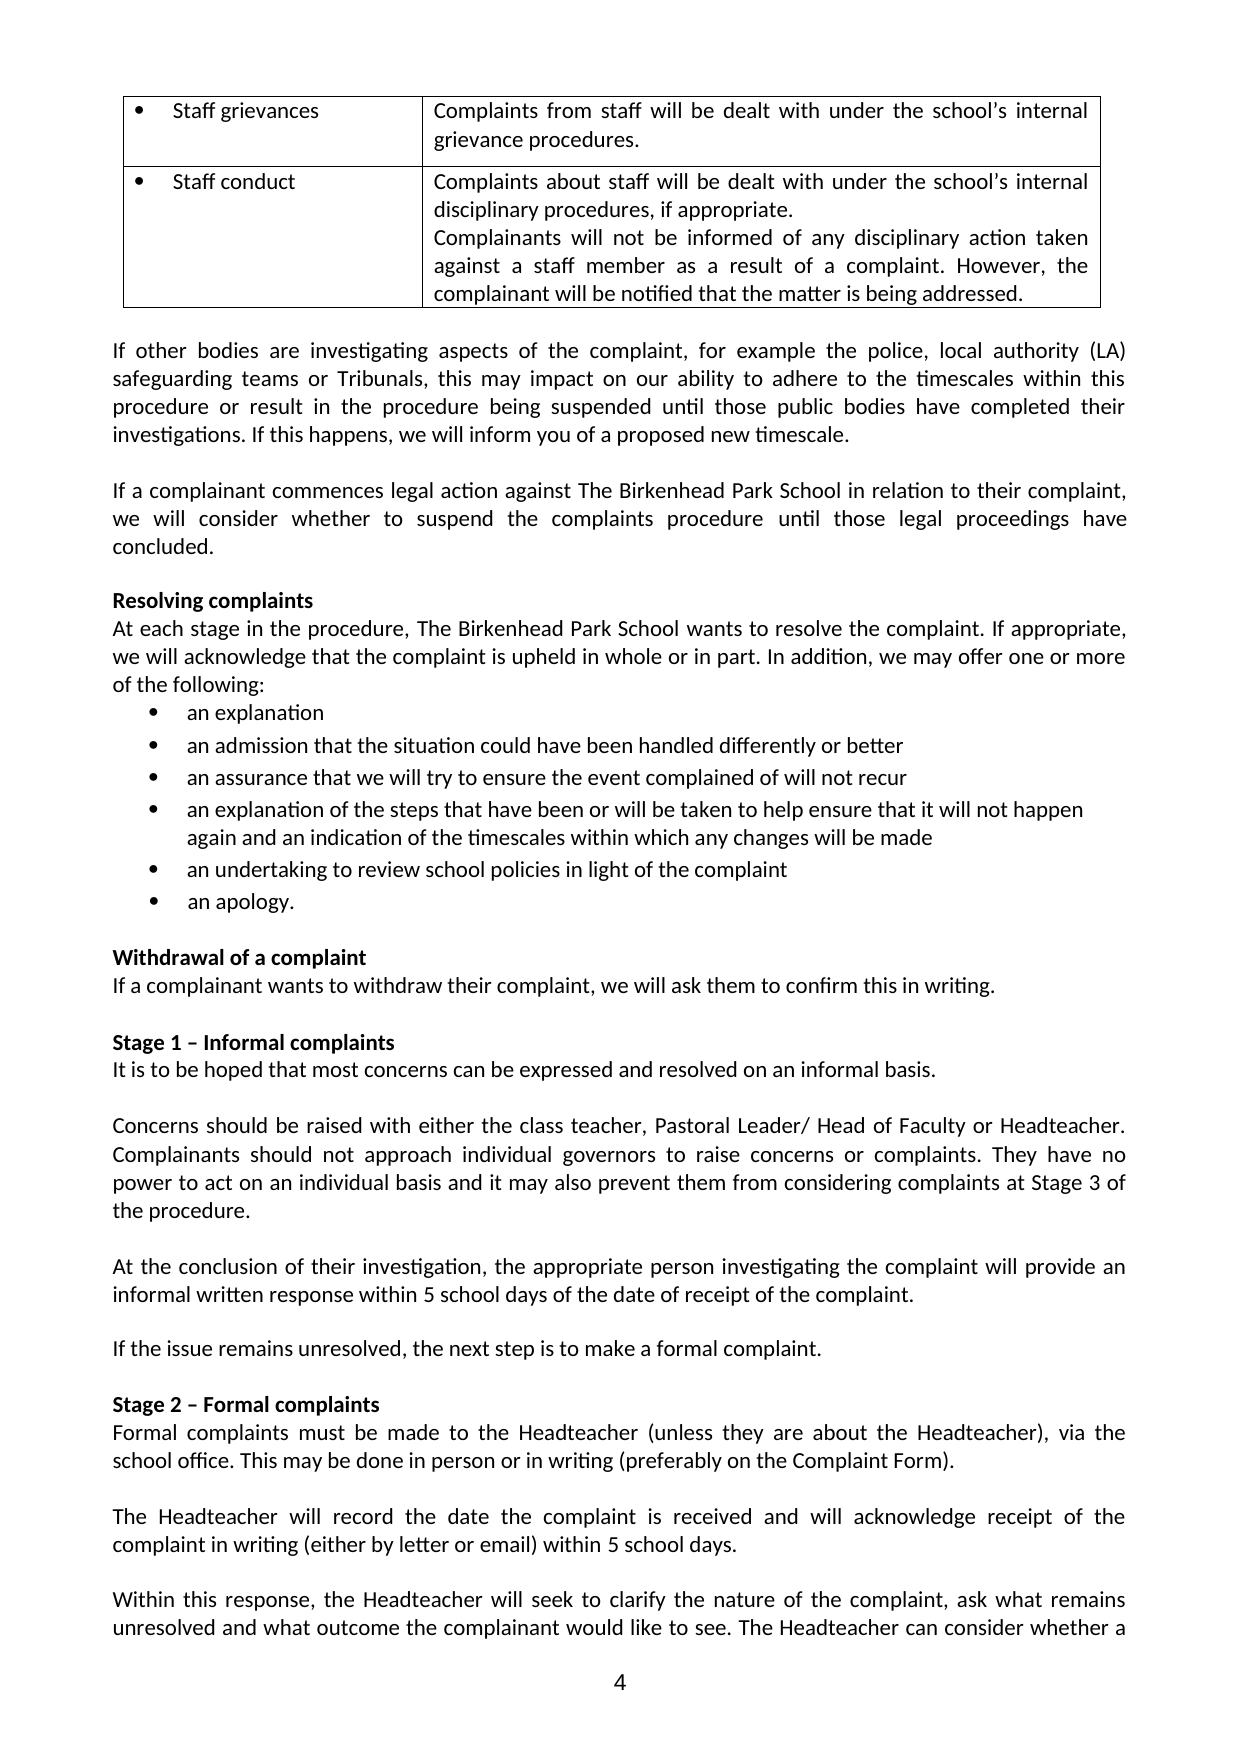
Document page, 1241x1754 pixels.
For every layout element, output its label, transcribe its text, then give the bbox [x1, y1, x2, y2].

subtitle Stage 2 – Formal complaints [112, 1390, 1128, 1418]
table_cell Complaints about staff will be dealt with under the school’s internal disciplinary procedures, if appropriate. Complainants will not be informed of any disciplinary action taken against a staff member as a result of a complaint. However, the complainant will be notified that the matter is being addressed. [423, 167, 1100, 307]
list an undertaking to review school policies in light of the complaint [149, 855, 1128, 883]
text Concerns should be raised with either the class teacher, Pastoral Leader/ Head of Faculty or Headteacher. Complainants should not approach individual governors to raise concerns or complaints. They have no power to act on an individual basis and it may also prevent them from considering complaints at Stage 3 of the procedure. [112, 1112, 1128, 1224]
text It is to be hoped that most concerns can be expressed and resolved on an informal basis. [112, 1056, 1128, 1084]
list an admission that the situation could have been handled differently or better [149, 731, 1128, 759]
text If a complainant commences legal action against The Birkenhead Park School in relation to their complaint, we will consider whether to suspend the complaints procedure until those legal proceedings have concluded. [112, 476, 1128, 560]
text The Headteacher will record the date the complaint is received and will acknowledge receipt of the complaint in writing (either by letter or email) within 5 school days. [112, 1502, 1128, 1558]
text At the conclusion of their investigation, the appropriate person investigating the complaint will provide an informal written response within 5 school days of the date of receipt of the complaint. [112, 1252, 1128, 1308]
subtitle Withdrawal of a complaint [112, 943, 1128, 972]
text Formal complaints must be made to the Headteacher (unless they are about the Headteacher), via the school office. This may be done in person or in writing (preferably on the Complaint Form). [112, 1418, 1128, 1474]
text At each stage in the procedure, The Birkenhead Park School wants to resolve the complaint. If appropriate, we will acknowledge that the complaint is upheld in whole or in part. In addition, we may offer one or more of the following: [112, 614, 1128, 698]
table_cell Staff conduct [124, 167, 422, 307]
list an assurance that we will try to ensure the event complained of will not recur [149, 763, 1128, 791]
subtitle Stage 1 – Informal complaints [112, 1028, 1128, 1056]
list an explanation [149, 698, 1128, 727]
list an apology. [150, 887, 1128, 916]
list an explanation of the steps that have been or will be taken to help ensure that it will not happen again and an indication of the timescales within which any changes will be made [149, 795, 1128, 851]
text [112, 1585, 1128, 1641]
table_cell Complaints from staff will be dealt with under the school’s internal grievance procedures. [423, 97, 1100, 166]
text If the issue remains unresolved, the next step is to make a formal complaint. [112, 1334, 1128, 1362]
text If a complainant wants to withdraw their complaint, we will ask them to confirm this in writing. [112, 972, 1128, 999]
text If other bodies are investigating aspects of the complaint, for example the police, local authority (LA) safeguarding teams or Tribunals, this may impact on our ability to adhere to the timescales within this procedure or result in the procedure being suspended until those public bodies have completed their investigations. If this happens, we will inform you of a proposed new timescale. [112, 336, 1128, 448]
subtitle Resolving complaints [112, 586, 1128, 614]
table_cell Staff grievances [124, 97, 422, 166]
